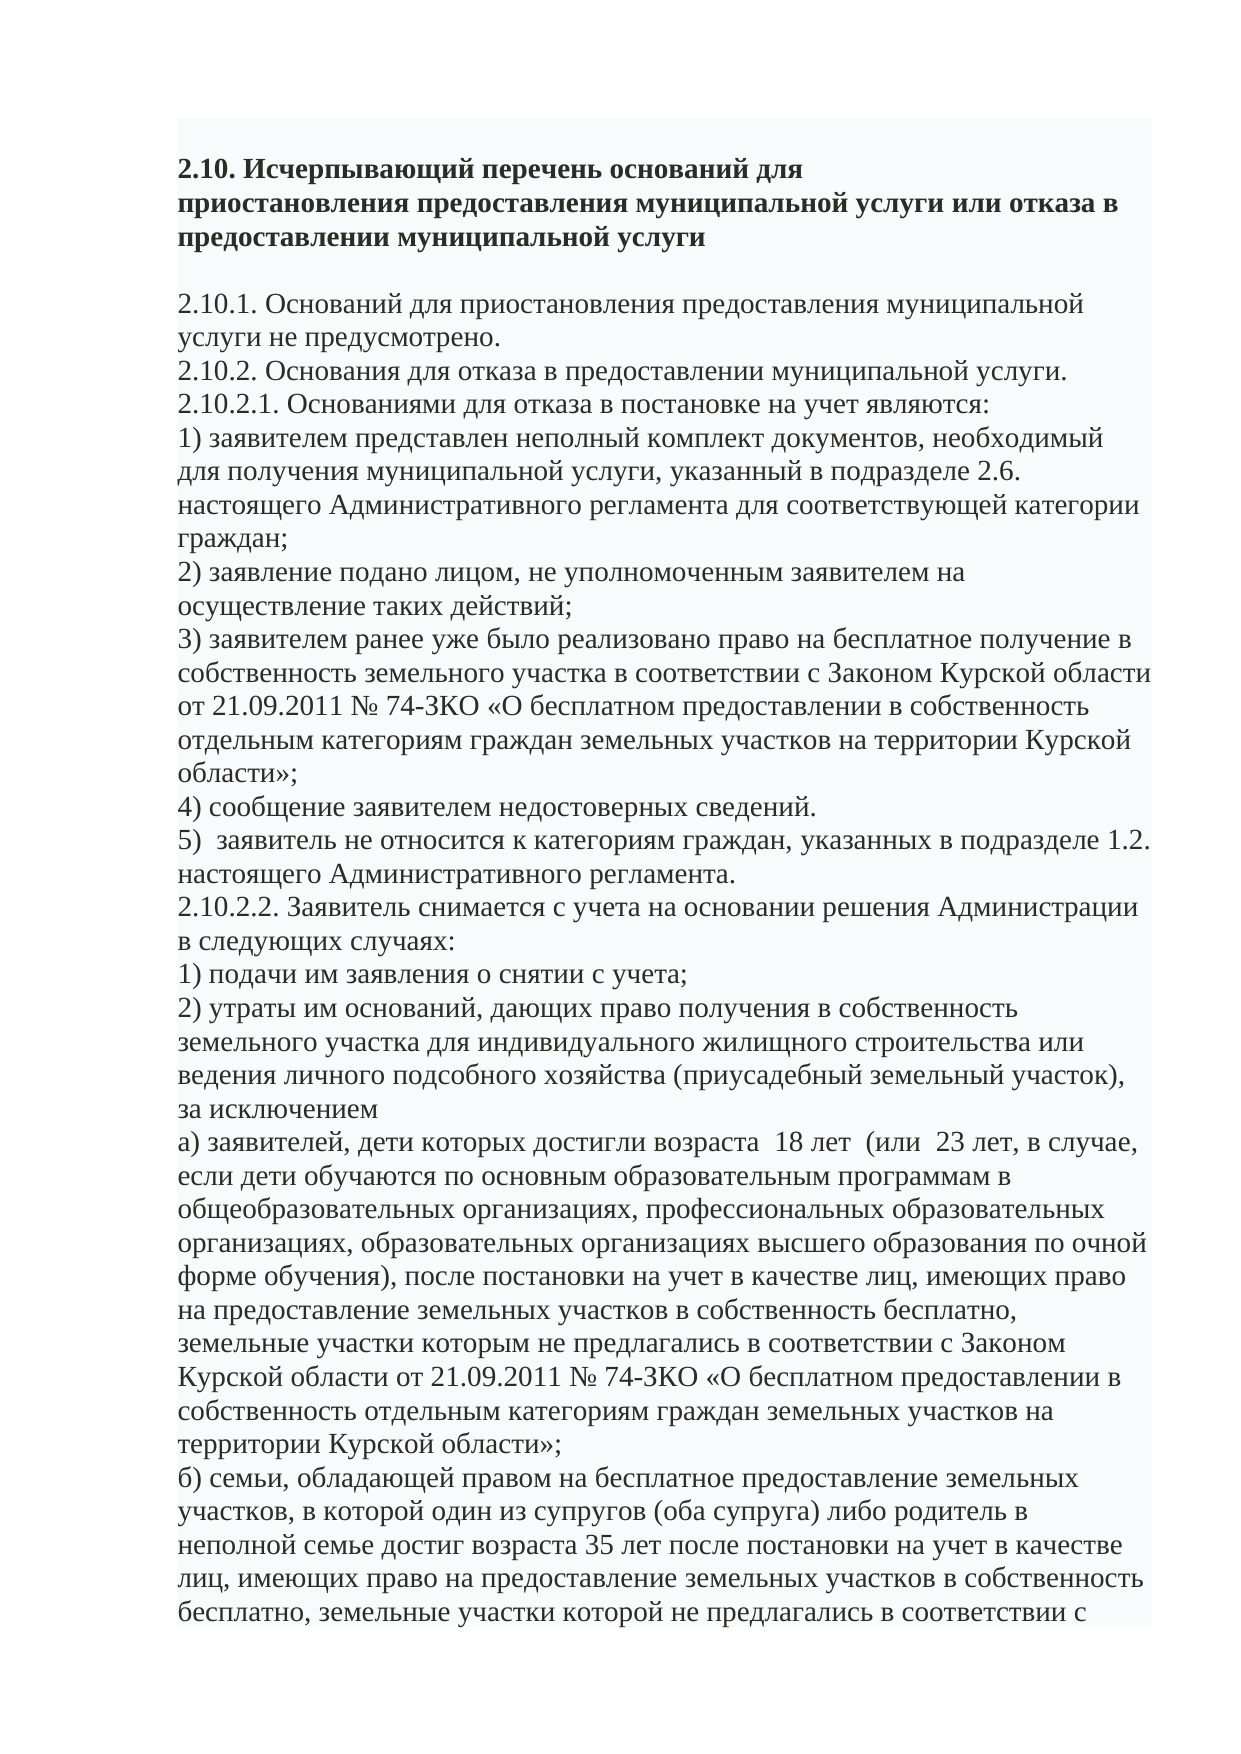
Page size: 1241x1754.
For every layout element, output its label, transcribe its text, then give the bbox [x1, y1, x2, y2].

text 2.10.2.1. Основаниями для отказа в постановке на учет являются: [177, 386, 1152, 420]
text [177, 1460, 1152, 1627]
text 4) сообщение заявителем недостоверных сведений. [177, 789, 1152, 822]
text 1) подачи им заявления о снятии с учета; [177, 957, 1152, 990]
text 2.10.2. Основания для отказа в предоставлении муниципальной услуги. [177, 353, 1152, 386]
text 3) заявителем ранее уже было реализовано право на бесплатное получение в собственность земельного участка в соответствии с Законом Курской области от 21.09.2011 № 74-ЗКО «О бесплатном предоставлении в собственность отдельным категориям граждан земельных участков на территории Курской области»; [177, 621, 1152, 789]
text 1) заявителем представлен неполный комплект документов, необходимый для получения муниципальной услуги, указанный в подразделе 2.6. настоящего Административного регламента для соответствующей категории граждан; [177, 420, 1152, 554]
text 2) заявление подано лицом, не уполномоченным заявителем на осуществление таких действий; [177, 554, 1152, 621]
text а) заявителей, дети которых достигли возраста 18 лет (или 23 лет, в случае, если дети обучаются по основным образовательным программам в общеобразовательных организациях, профессиональных образовательных организациях, образовательных организациях высшего образования по очной форме обучения), после постановки на учет в качестве лиц, имеющих право на предоставление земельных участков в собственность бесплатно, земельные участки которым не предлагались в соответствии с Законом Курской области от 21.09.2011 № 74-ЗКО «О бесплатном предоставлении в собственность отдельным категориям граждан земельных участков на территории Курской области»; [177, 1124, 1152, 1460]
text 2.10. Исчерпывающий перечень оснований для приостановления предоставления муниципальной услуги или отказа в предоставлении муниципальной услуги [177, 152, 1152, 252]
text 2.10.1. Оснований для приостановления предоставления муниципальной услуги не предусмотрено. [177, 286, 1152, 353]
text 2.10.2.2. Заявитель снимается с учета на основании решения Администрации в следующих случаях: [177, 889, 1152, 957]
text 2) утраты им оснований, дающих право получения в собственность земельного участка для индивидуального жилищного строительства или ведения личного подсобного хозяйства (приусадебный земельный участок), за исключением [177, 990, 1152, 1124]
text 5) заявитель не относится к категориям граждан, указанных в подразделе 1.2. настоящего Административного регламента. [177, 822, 1152, 889]
